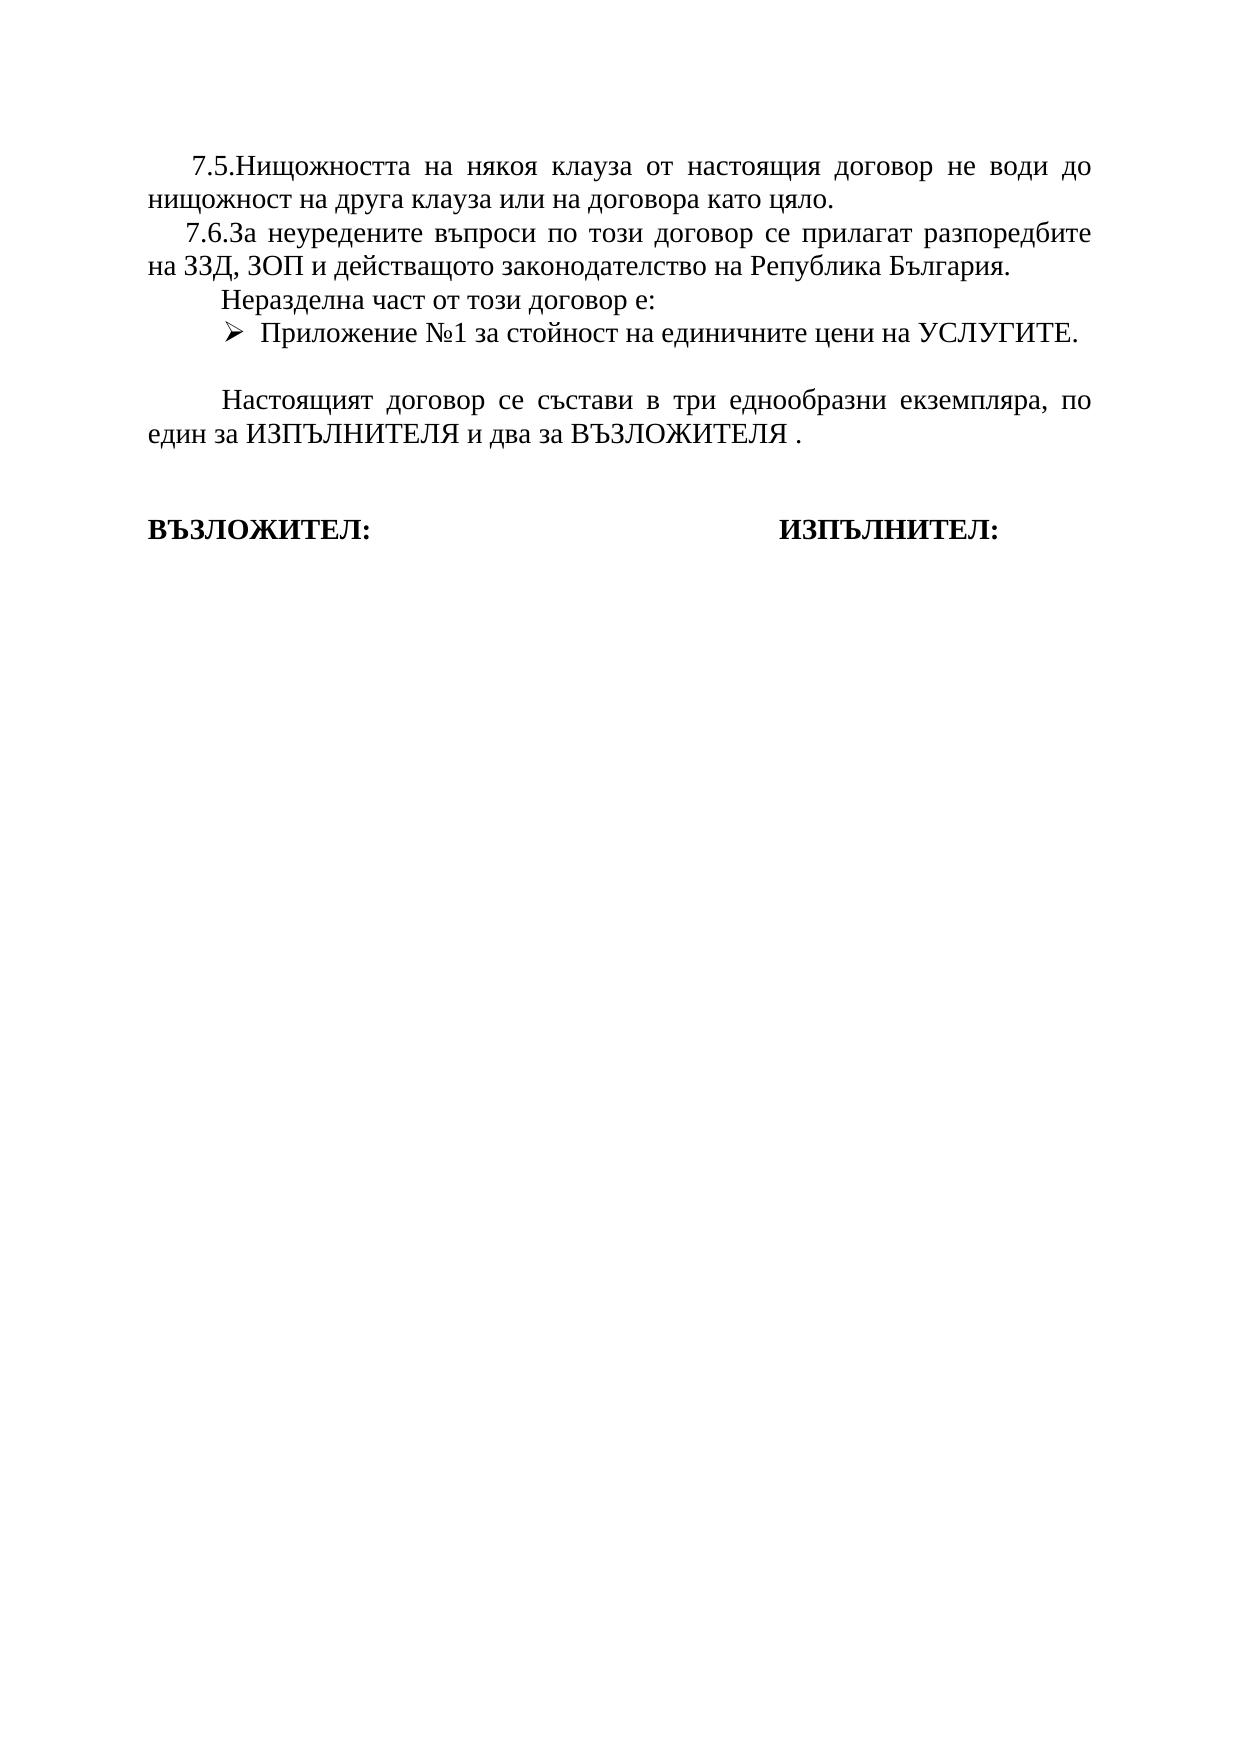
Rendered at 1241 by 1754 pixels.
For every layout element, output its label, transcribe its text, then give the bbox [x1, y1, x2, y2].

text ВЪЗЛОЖИТЕЛ: ИЗПЪЛНИТЕЛ: [148, 512, 1093, 545]
list Приложение №1 за стойност на единичните цени на УСЛУГИТЕ. [223, 315, 1093, 349]
text 7.6.За неуредените въпроси по този договор се прилагат разпоредбите на ЗЗД, ЗОП и действащото законодателство на Република България. [148, 215, 1093, 282]
text Настоящият договор се състави в три еднообразни екземпляра, по един за ИЗПЪЛНИТЕЛЯ и два за ВЪЗЛОЖИТЕЛЯ . [148, 382, 1093, 449]
text Неразделна част от този договор е: [148, 282, 1093, 315]
text 7.5.Нищожността на някоя клауза от настоящия договор не води до нищожност на друга клауза или на договора като цяло. [148, 148, 1093, 215]
